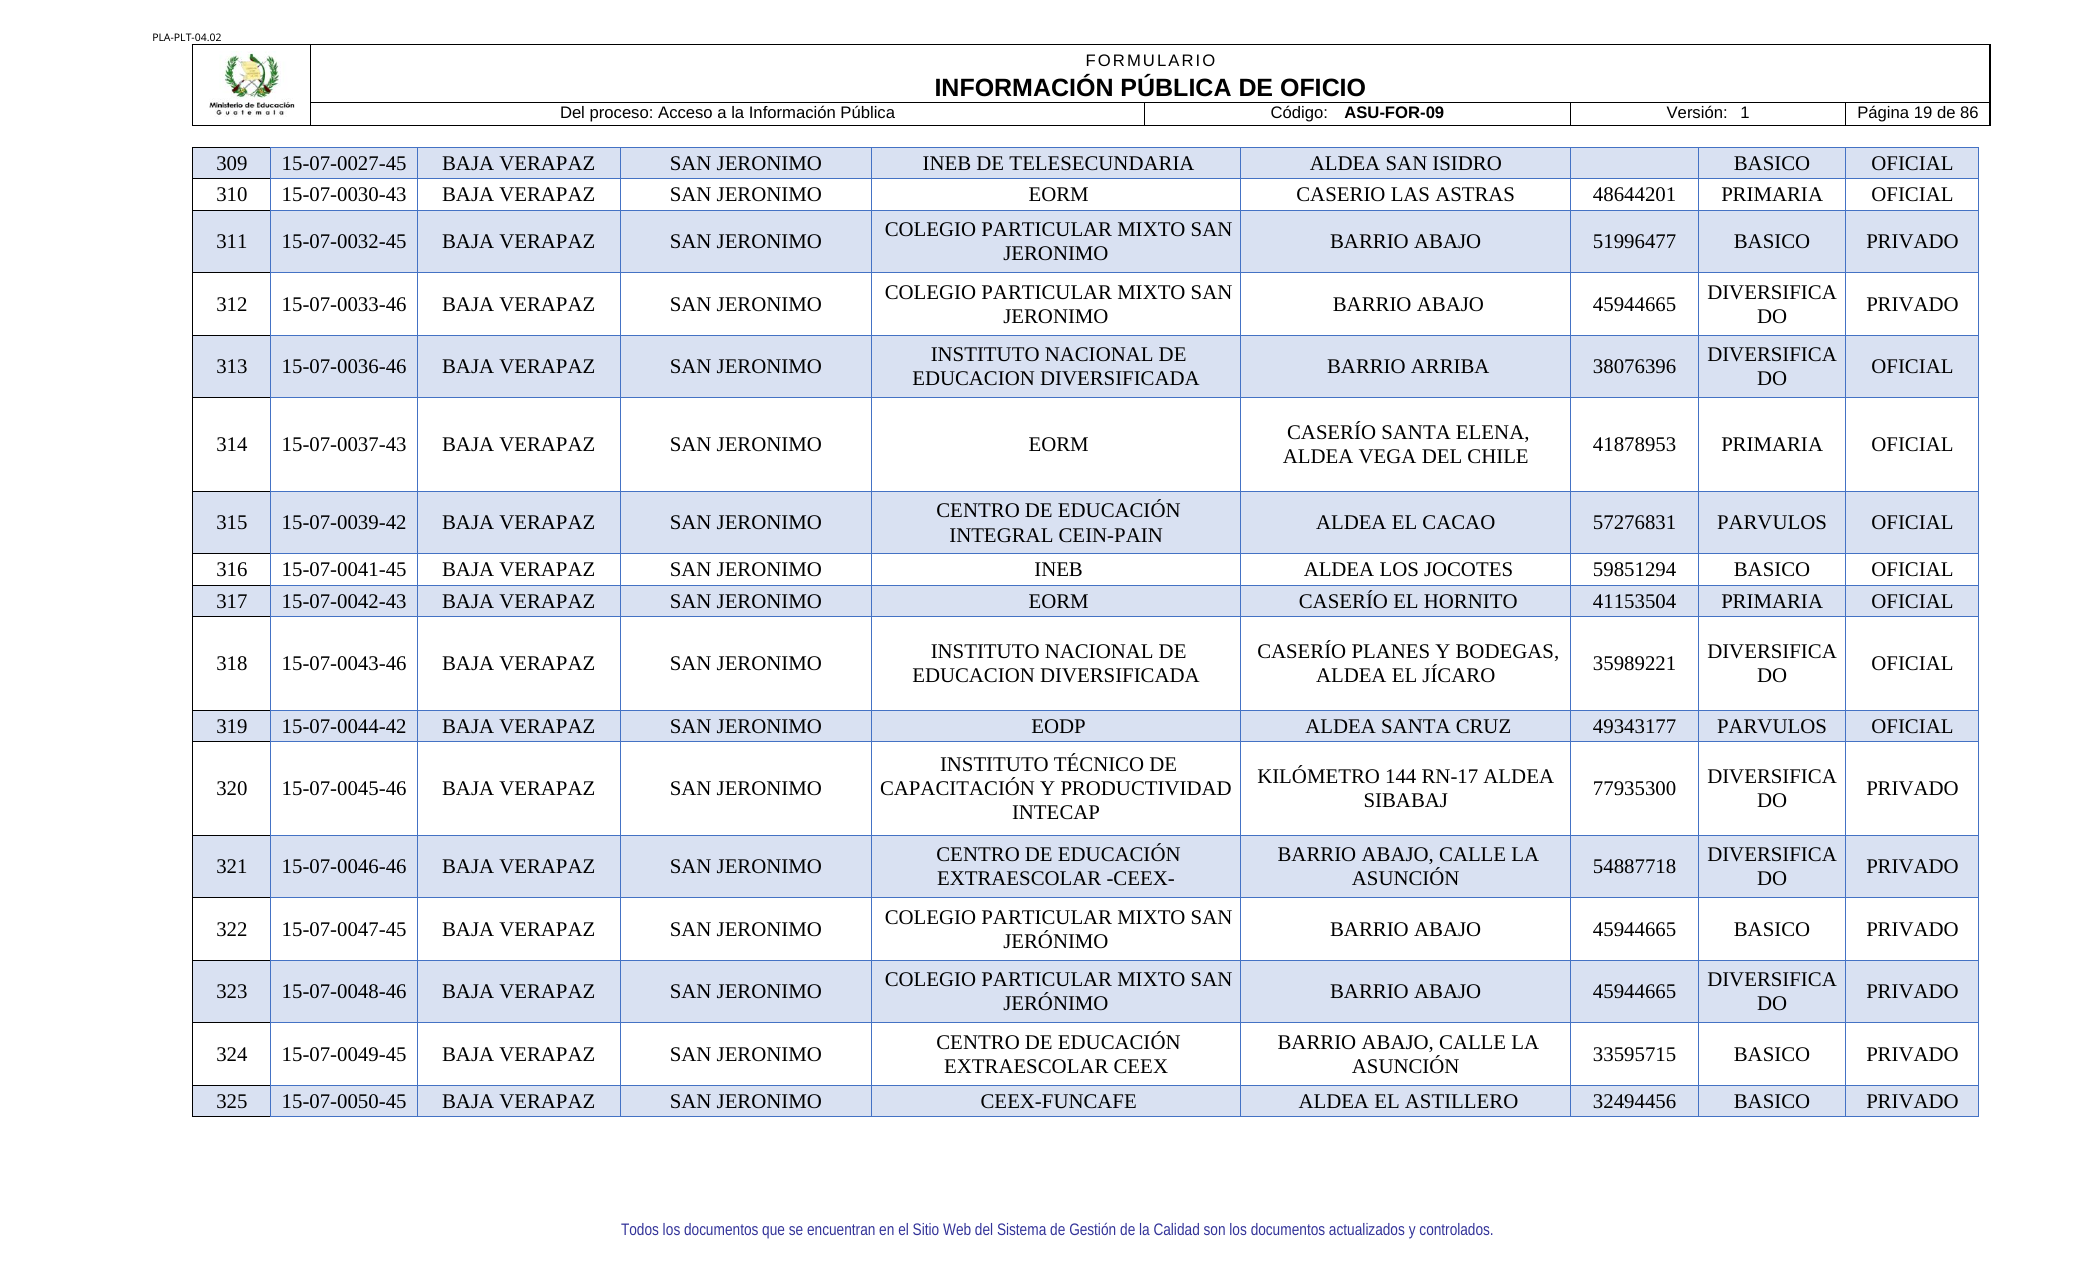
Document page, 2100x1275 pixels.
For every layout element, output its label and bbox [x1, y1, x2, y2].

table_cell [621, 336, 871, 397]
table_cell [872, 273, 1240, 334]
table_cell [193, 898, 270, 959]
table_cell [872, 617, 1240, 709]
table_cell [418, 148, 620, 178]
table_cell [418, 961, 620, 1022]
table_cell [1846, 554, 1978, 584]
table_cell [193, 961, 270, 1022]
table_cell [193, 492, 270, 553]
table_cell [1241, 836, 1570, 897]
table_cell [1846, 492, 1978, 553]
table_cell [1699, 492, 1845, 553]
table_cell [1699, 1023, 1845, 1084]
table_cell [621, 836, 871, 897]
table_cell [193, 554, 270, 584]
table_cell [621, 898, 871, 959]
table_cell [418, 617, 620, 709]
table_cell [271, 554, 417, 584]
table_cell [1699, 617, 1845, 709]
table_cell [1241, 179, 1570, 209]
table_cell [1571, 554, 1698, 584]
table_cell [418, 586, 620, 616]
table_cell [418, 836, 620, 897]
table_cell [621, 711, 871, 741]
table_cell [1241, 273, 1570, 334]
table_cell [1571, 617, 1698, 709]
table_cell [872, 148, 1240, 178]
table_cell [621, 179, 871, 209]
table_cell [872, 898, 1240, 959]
picture [208, 51, 295, 117]
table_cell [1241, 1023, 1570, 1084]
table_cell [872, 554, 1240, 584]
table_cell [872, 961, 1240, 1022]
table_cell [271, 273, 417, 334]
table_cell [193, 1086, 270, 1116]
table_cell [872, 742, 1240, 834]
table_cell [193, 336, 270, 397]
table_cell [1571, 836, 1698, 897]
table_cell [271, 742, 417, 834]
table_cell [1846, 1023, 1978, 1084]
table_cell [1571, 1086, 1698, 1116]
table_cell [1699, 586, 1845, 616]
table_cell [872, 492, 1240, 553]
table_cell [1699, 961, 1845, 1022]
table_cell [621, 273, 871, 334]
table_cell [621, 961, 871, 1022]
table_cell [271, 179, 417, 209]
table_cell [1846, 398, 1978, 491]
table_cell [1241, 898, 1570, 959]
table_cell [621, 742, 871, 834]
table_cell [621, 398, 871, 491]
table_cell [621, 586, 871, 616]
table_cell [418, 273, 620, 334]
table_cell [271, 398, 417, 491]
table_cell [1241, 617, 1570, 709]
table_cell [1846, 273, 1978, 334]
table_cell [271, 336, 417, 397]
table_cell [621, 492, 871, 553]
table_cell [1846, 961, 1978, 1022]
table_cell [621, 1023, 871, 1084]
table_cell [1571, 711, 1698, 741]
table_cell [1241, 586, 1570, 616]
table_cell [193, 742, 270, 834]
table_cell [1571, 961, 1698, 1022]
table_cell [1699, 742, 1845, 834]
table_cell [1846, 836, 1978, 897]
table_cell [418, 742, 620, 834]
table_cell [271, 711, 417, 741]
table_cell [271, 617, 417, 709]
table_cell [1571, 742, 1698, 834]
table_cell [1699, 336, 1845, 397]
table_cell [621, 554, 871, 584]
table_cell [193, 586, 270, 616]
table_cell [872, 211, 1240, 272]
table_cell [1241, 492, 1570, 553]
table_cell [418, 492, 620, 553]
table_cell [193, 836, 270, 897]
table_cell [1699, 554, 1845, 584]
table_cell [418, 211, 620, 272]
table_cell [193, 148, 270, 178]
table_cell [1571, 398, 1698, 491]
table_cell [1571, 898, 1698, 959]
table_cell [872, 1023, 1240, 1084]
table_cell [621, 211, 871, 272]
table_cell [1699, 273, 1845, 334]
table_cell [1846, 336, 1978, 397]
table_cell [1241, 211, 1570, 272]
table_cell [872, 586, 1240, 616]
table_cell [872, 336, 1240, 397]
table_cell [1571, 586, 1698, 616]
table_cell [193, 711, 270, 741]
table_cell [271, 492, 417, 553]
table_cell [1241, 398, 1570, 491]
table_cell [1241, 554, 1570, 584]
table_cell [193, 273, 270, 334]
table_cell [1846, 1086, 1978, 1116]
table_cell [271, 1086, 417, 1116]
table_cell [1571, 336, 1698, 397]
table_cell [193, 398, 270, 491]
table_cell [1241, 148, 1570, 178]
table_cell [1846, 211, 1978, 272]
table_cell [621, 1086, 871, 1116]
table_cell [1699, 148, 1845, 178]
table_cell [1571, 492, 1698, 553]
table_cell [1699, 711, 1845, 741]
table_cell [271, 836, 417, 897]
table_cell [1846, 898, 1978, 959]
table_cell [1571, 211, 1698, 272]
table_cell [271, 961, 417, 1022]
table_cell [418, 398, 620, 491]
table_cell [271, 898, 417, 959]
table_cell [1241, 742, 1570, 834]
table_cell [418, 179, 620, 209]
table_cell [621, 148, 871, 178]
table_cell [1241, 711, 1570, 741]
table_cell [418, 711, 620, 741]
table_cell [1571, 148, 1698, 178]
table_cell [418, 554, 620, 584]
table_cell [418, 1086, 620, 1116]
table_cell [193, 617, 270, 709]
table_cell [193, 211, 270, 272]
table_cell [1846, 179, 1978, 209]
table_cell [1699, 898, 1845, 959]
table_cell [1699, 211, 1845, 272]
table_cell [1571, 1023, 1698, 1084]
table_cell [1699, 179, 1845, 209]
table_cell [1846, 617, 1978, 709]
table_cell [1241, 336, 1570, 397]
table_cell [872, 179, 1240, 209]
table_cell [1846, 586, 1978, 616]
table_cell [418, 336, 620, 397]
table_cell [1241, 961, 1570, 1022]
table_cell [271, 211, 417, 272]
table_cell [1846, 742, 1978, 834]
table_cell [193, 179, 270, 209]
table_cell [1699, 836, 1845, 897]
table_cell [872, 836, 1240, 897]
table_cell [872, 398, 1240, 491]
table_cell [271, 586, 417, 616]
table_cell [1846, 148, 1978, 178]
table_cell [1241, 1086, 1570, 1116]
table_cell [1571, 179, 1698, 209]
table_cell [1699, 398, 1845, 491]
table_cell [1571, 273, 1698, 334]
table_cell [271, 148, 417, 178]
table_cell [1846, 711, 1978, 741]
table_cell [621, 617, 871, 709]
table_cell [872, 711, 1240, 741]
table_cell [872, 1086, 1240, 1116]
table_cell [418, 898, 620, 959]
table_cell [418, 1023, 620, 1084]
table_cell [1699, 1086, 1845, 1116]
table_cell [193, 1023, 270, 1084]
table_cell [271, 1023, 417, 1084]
